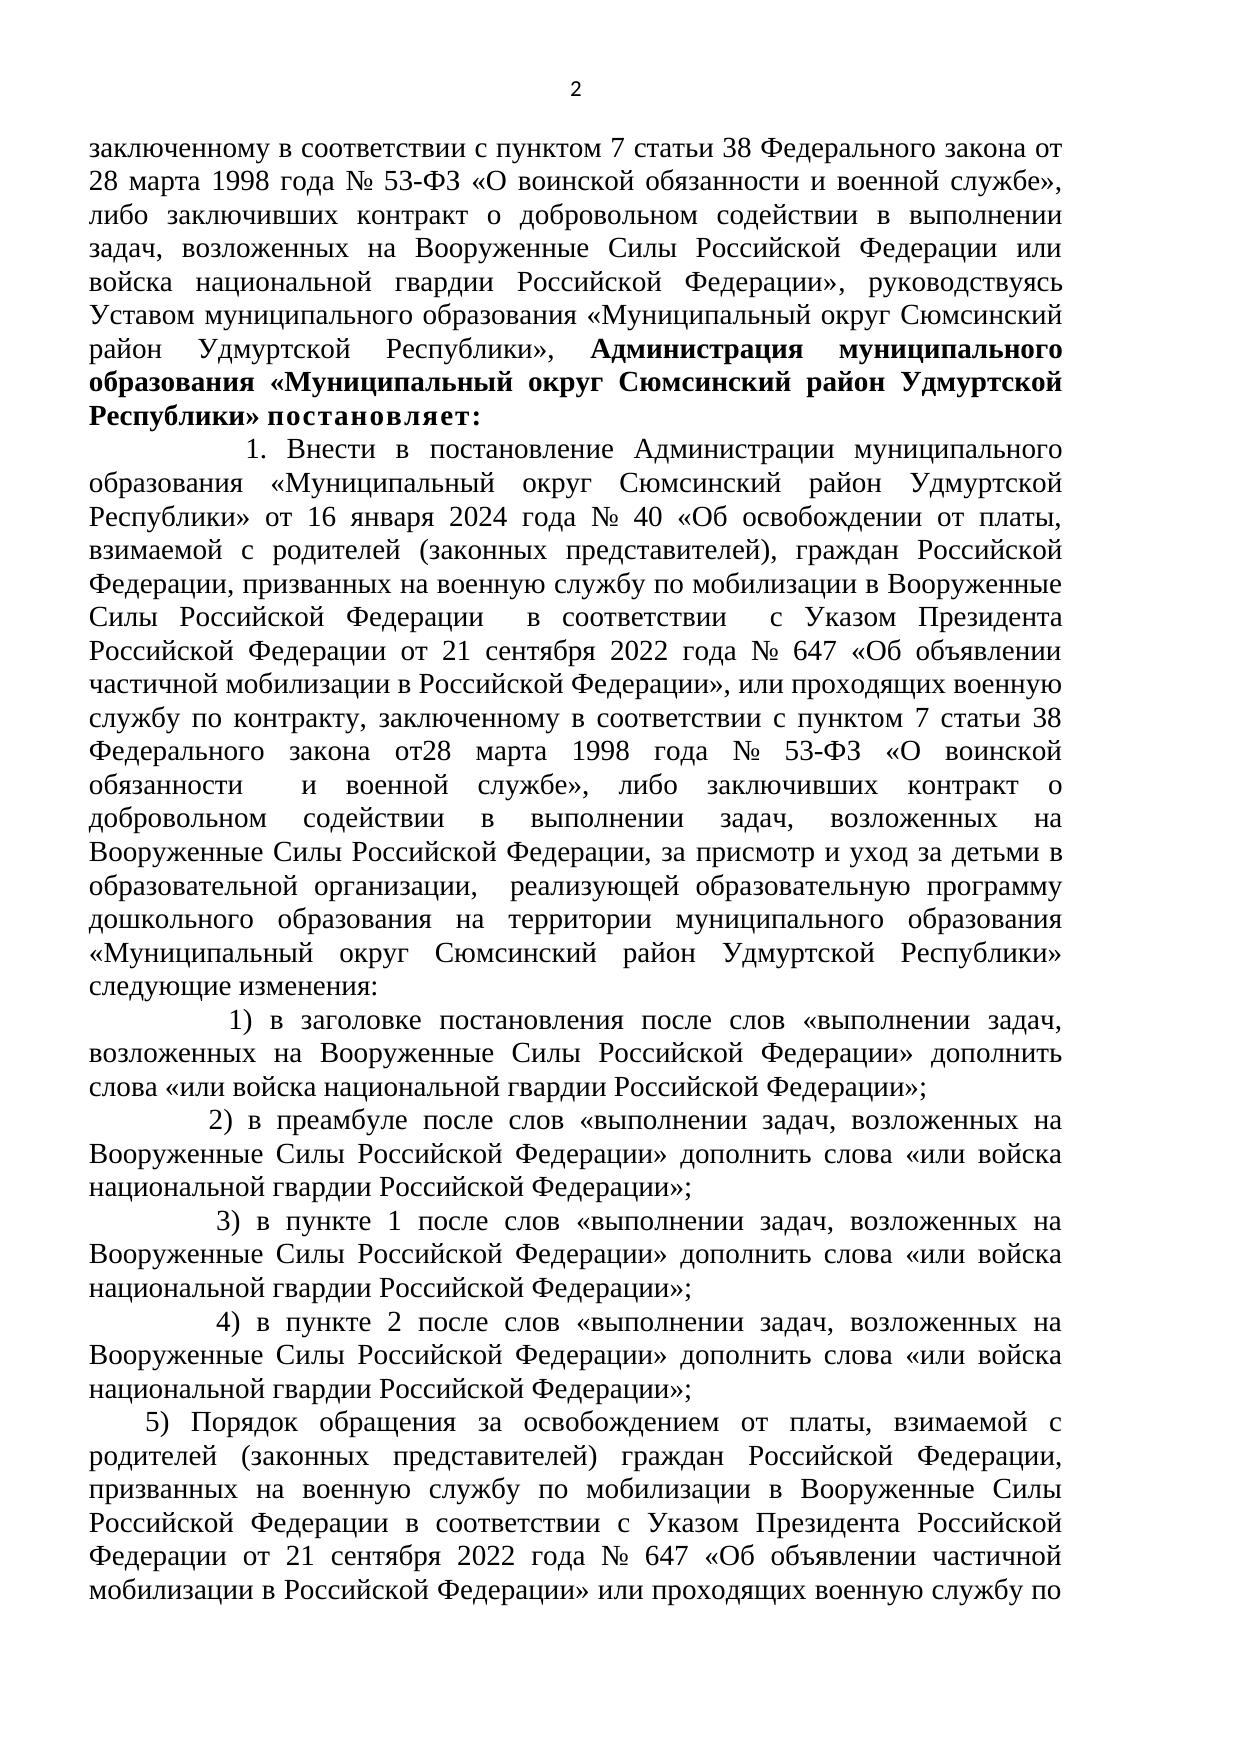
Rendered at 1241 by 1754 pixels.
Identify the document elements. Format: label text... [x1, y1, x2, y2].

text 4) в пункте 2 после слов «выполнении задач, возложенных на Вооруженные Силы Российской Федерации» дополнить слова «или войска национальной гвардии Российской Федерации»; [89, 1304, 1063, 1404]
text 2) в преамбуле после слов «выполнении задач, возложенных на Вооруженные Силы Российской Федерации» дополнить слова «или войска национальной гвардии Российской Федерации»; [89, 1102, 1063, 1203]
text 1. Внести в постановление Администрации муниципального образования «Муниципальный округ Сюмсинский район Удмуртской Республики» от 16 января 2024 года № 40 «Об освобождении от платы, взимаемой с родителей (законных представителей), граждан Российской Федерации, призванных на военную службу по мобилизации в Вооруженные Силы Российской Федерации в соответствии с Указом Президента Российской Федерации от 21 сентября 2022 года № 647 «Об объявлении частичной мобилизации в Российской Федерации», или проходящих военную службу по контракту, заключенному в соответствии с пунктом 7 статьи 38 Федерального закона от28 марта 1998 года № 53-ФЗ «О воинской обязанности и военной службе», либо заключивших контракт о добровольном содействии в выполнении задач, возложенных на Вооруженные Силы Российской Федерации, за присмотр и уход за детьми в образовательной организации, реализующей образовательную программу дошкольного образования на территории муниципального образования «Муниципальный округ Сюмсинский район Удмуртской Республики» следующие изменения: [89, 432, 1063, 1002]
text 1) в заголовке постановления после слов «выполнении задач, возложенных на Вооруженные Силы Российской Федерации» дополнить слова «или войска национальной гвардии Российской Федерации»; [89, 1002, 1063, 1102]
text 3) в пункте 1 после слов «выполнении задач, возложенных на Вооруженные Силы Российской Федерации» дополнить слова «или войска национальной гвардии Российской Федерации»; [89, 1203, 1063, 1304]
